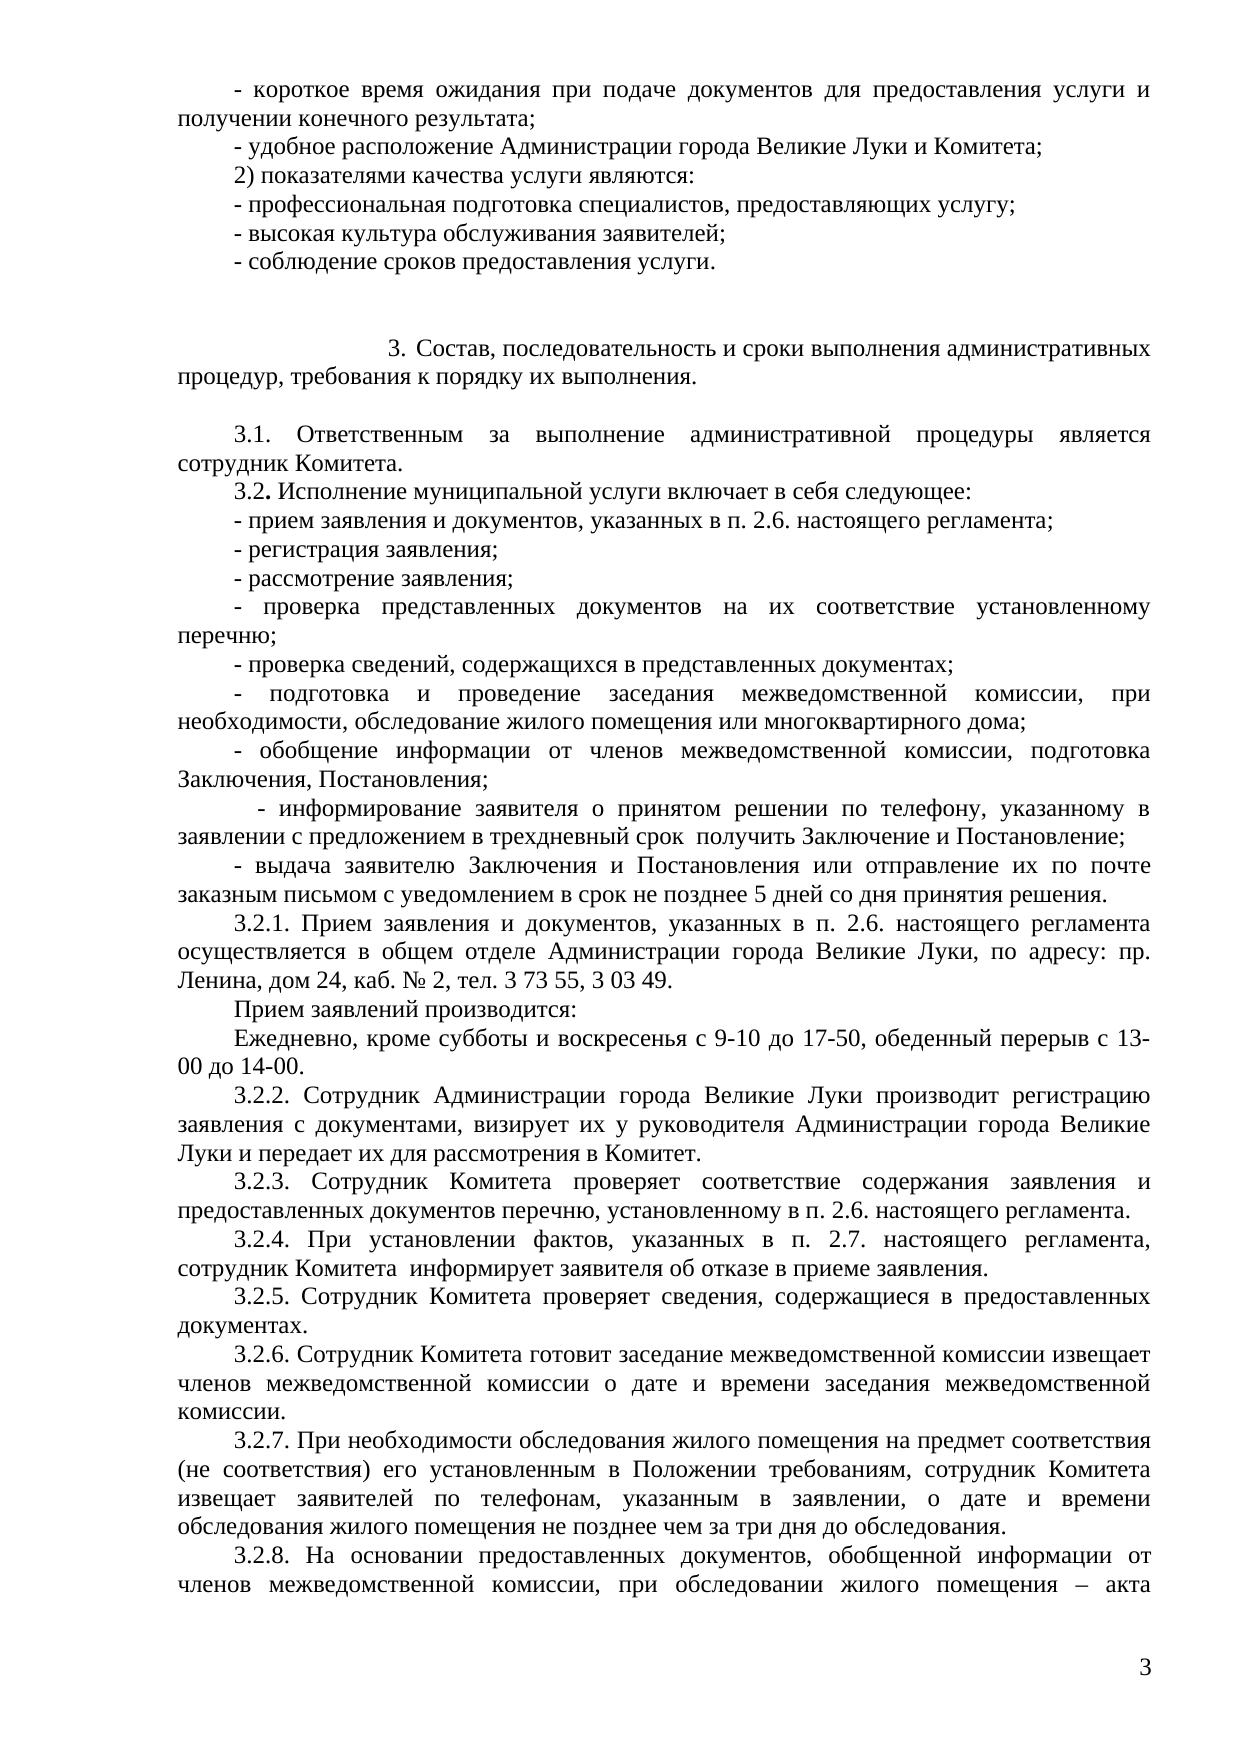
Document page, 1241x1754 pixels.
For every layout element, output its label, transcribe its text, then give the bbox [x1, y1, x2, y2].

text 2) показателями качества услуги являются: [177, 160, 1152, 189]
text 3.2.2. Сотрудник Администрации города Великие Луки производит регистрацию заявления с документами, визирует их у руководителя Администрации города Великие Луки и передает их для рассмотрения в Комитет. [177, 1080, 1152, 1166]
text 3.2.5. Сотрудник Комитета проверяет сведения, содержащиеся в предоставленных документах. [177, 1281, 1152, 1339]
text - профессиональная подготовка специалистов, предоставляющих услугу; [177, 189, 1152, 218]
text - рассмотрение заявления; [177, 563, 1152, 591]
text Прием заявлений производится: [177, 994, 1152, 1023]
text - выдача заявителю Заключения и Постановления или отправление их по почте заказным письмом с уведомлением в срок не позднее 5 дней со дня принятия решения. [177, 850, 1152, 908]
text - соблюдение сроков предоставления услуги. [177, 246, 1152, 275]
text 3.1. Ответственным за выполнение административной процедуры является сотрудник Комитета. [177, 419, 1152, 476]
text 3.2.4. При установлении фактов, указанных в п. 2.7. настоящего регламента, сотрудник Комитета информирует заявителя об отказе в приеме заявления. [177, 1224, 1152, 1281]
text - проверка представленных документов на их соответствие установленному перечню; [177, 591, 1152, 649]
text 3. Состав, последовательность и сроки выполнения административных процедур, требования к порядку их выполнения. [177, 333, 1152, 390]
text - проверка сведений, содержащихся в представленных документах; [177, 649, 1152, 678]
text 3.2.1. Прием заявления и документов, указанных в п. 2.6. настоящего регламента осуществляется в общем отделе Администрации города Великие Луки, по адресу: пр. Ленина, дом 24, каб. № 2, тел. 3 73 55, 3 03 49. [177, 908, 1152, 994]
text - прием заявления и документов, указанных в п. 2.6. настоящего регламента; [177, 505, 1152, 534]
text 3.2.3. Сотрудник Комитета проверяет соответствие содержания заявления и предоставленных документов перечню, установленному в п. 2.6. настоящего регламента. [177, 1166, 1152, 1224]
text - регистрация заявления; [177, 534, 1152, 563]
text - информирование заявителя о принятом решении по телефону, указанному в заявлении с предложением в трехдневный срок получить Заключение и Постановление; [177, 793, 1152, 850]
text 3.2.7. При необходимости обследования жилого помещения на предмет соответствия (не соответствия) его установленным в Положении требованиям, сотрудник Комитета извещает заявителей по телефонам, указанным в заявлении, о дате и времени обследования жилого помещения не позднее чем за три дня до обследования. [177, 1425, 1152, 1540]
text - высокая культура обслуживания заявителей; [177, 218, 1152, 246]
text - короткое время ожидания при подаче документов для предоставления услуги и получении конечного результата; [177, 74, 1152, 131]
text 3.2.6. Сотрудник Комитета готовит заседание межведомственной комиссии извещает членов межведомственной комиссии о дате и времени заседания межведомственной комиссии. [177, 1339, 1152, 1425]
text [177, 1540, 1152, 1598]
text - подготовка и проведение заседания межведомственной комиссии, при необходимости, обследование жилого помещения или многоквартирного дома; [177, 678, 1152, 735]
text 3.2. Исполнение муниципальной услуги включает в себя следующее: [177, 476, 1152, 505]
text Ежедневно, кроме субботы и воскресенья с 9-10 до 17-50, обеденный перерыв с 13-00 до 14-00. [177, 1023, 1152, 1080]
text - удобное расположение Администрации города Великие Луки и Комитета; [177, 131, 1152, 160]
text - обобщение информации от членов межведомственной комиссии, подготовка Заключения, Постановления; [177, 735, 1152, 793]
